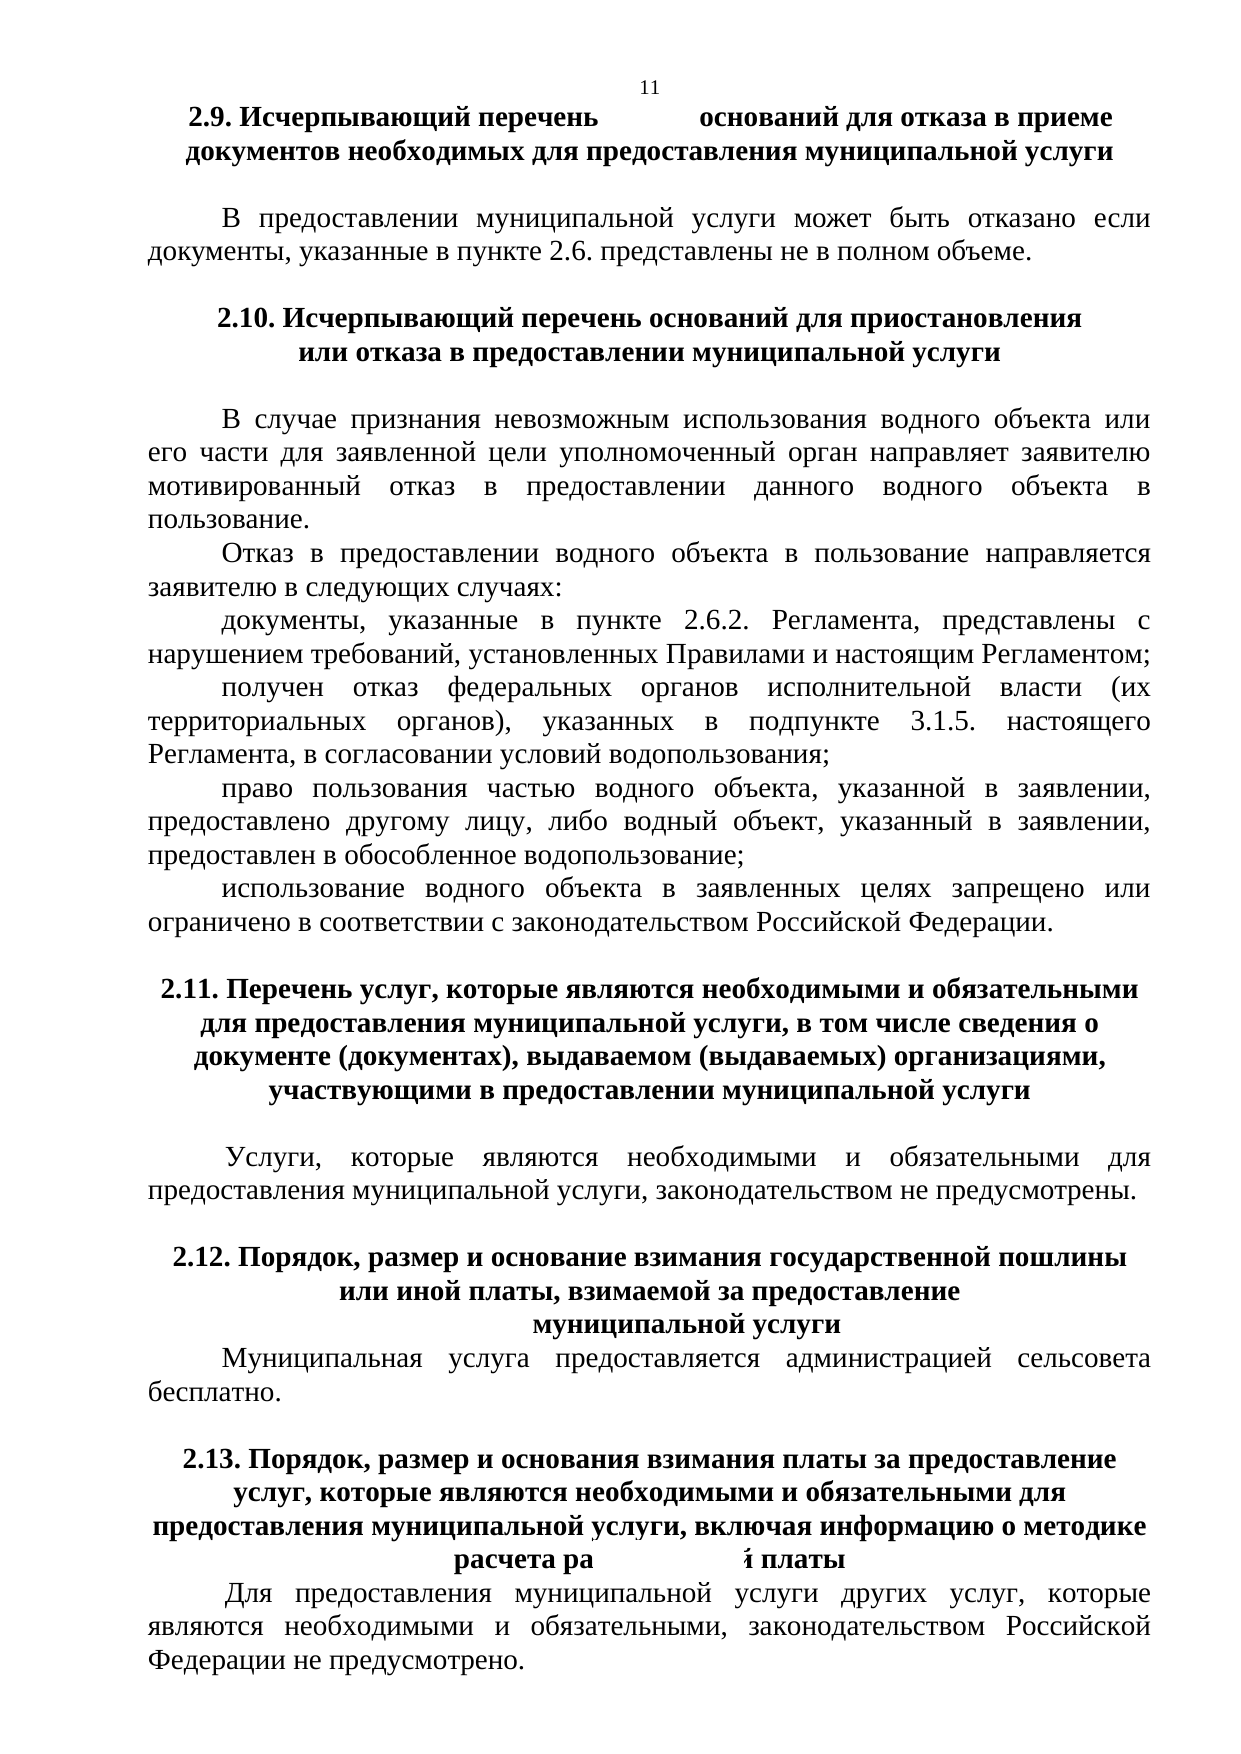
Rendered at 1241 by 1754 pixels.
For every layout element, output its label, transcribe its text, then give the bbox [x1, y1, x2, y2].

text Муниципальная услуга предоставляется администрацией сельсовета бесплатно. [148, 1340, 1152, 1407]
text Для предоставления муниципальной услуги других услуг, которые являются необходимыми и обязательными, законодательством Российской Федерации не предусмотрено. [148, 1575, 1152, 1676]
text В предоставлении муниципальной услуги может быть отказано если документы, указанные в пункте 2.6. представлены не в полном объеме. [148, 200, 1152, 267]
text 2.11. Перечень услуг, которые являются необходимыми и обязательными для предоставления муниципальной услуги, в том числе сведения о документе (документах), выдаваемом (выдаваемых) организациями, участвующими в предоставлении муниципальной услуги [148, 971, 1152, 1105]
text или отказа в предоставлении муниципальной услуги [148, 334, 1152, 367]
text Услуги, которые являются необходимыми и обязательными для предоставления муниципальной услуги, законодательством не предусмотрены. [148, 1139, 1152, 1206]
text В случае признания невозможным использования водного объекта или его части для заявленной цели уполномоченный орган направляет заявителю мотивированный отказ в предоставлении данного водного объекта в пользование. [148, 401, 1152, 535]
text 2.9. Исчерпывающий перечень оснований для отказа в приеме документов необходимых для предоставления муниципальной услуги [148, 99, 1152, 166]
text получен отказ федеральных органов исполнительной власти (их территориальных органов), указанных в подпункте 3.1.5. настоящего Регламента, в согласовании условий водопользования; [148, 669, 1152, 770]
text 2.10. Исчерпывающий перечень оснований для приостановления [148, 300, 1152, 334]
text право пользования частью водного объекта, указанной в заявлении, предоставлено другому лицу, либо водный объект, указанный в заявлении, предоставлен в обособленное водопользование; [148, 770, 1152, 871]
text 2.13. Порядок, размер и основания взимания платы за предоставление услуг, которые являются необходимыми и обязательными для предоставления муниципальной услуги, включая информацию о методике расчета размера такой платы [148, 1441, 1152, 1575]
text Отказ в предоставлении водного объекта в пользование направляется заявителю в следующих случаях: [148, 535, 1152, 602]
text муниципальной услуги [148, 1307, 1152, 1340]
text 2.12. Порядок, размер и основание взимания государственной пошлины или иной платы, взимаемой за предоставление [148, 1239, 1152, 1307]
text документы, указанные в пункте 2.6.2. Регламента, представлены с нарушением требований, установленных Правилами и настоящим Регламентом; [148, 602, 1152, 669]
text использование водного объекта в заявленных целях запрещено или ограничено в соответствии с законодательством Российской Федерации. [148, 871, 1152, 938]
